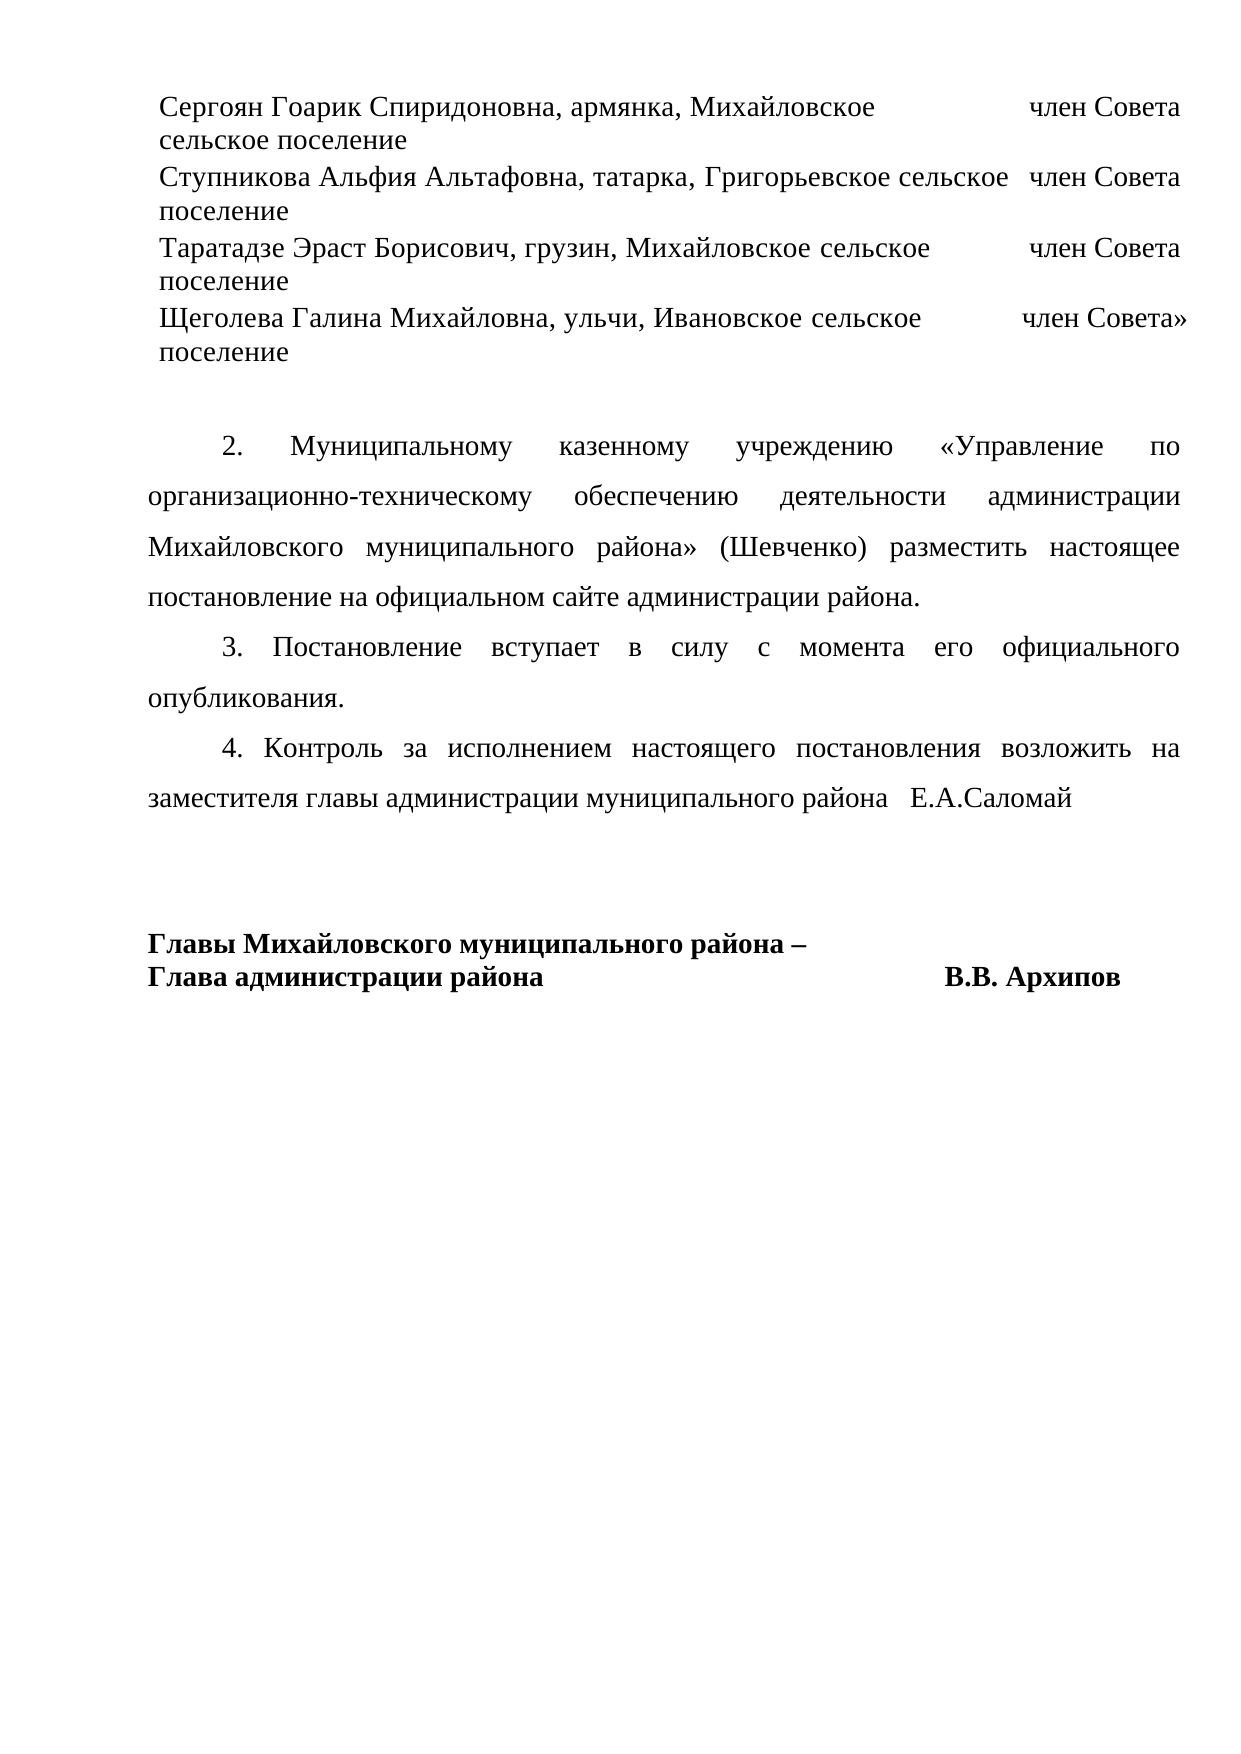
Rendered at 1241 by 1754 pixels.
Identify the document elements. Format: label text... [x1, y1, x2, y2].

text 3. Постановление вступает в силу с момента его официального опубликования. [148, 629, 1181, 713]
table_cell член Совета [1010, 89, 1200, 159]
table_cell член Совета» [1010, 300, 1200, 371]
text 4. Контроль за исполнением настоящего постановления возложить на заместителя главы администрации муниципального района Е.А.Саломай [148, 730, 1181, 814]
text Главы Михайловского муниципального района – [148, 926, 1181, 959]
table_cell Сергоян Гоарик Спиридоновна, армянка, Михайловское сельское поселение [148, 89, 1009, 159]
table_cell член Совета [1010, 159, 1200, 230]
table_cell Ступникова Альфия Альтафовна, татарка, Григорьевское сельское поселение [148, 159, 1009, 230]
table_cell Щеголева Галина Михайловна, ульчи, Ивановское сельское поселение [148, 300, 1009, 371]
table_cell Таратадзе Эраст Борисович, грузин, Михайловское сельское поселение [148, 230, 1009, 300]
text 2. Муниципальному казенному учреждению «Управление по организационно-техническому обеспечению деятельности администрации Михайловского муниципального района» (Шевченко) разместить настоящее постановление на официальном сайте администрации района. [148, 428, 1181, 613]
table_cell член Совета [1010, 230, 1200, 300]
text Глава администрации района В.В. Архипов [148, 959, 1181, 993]
